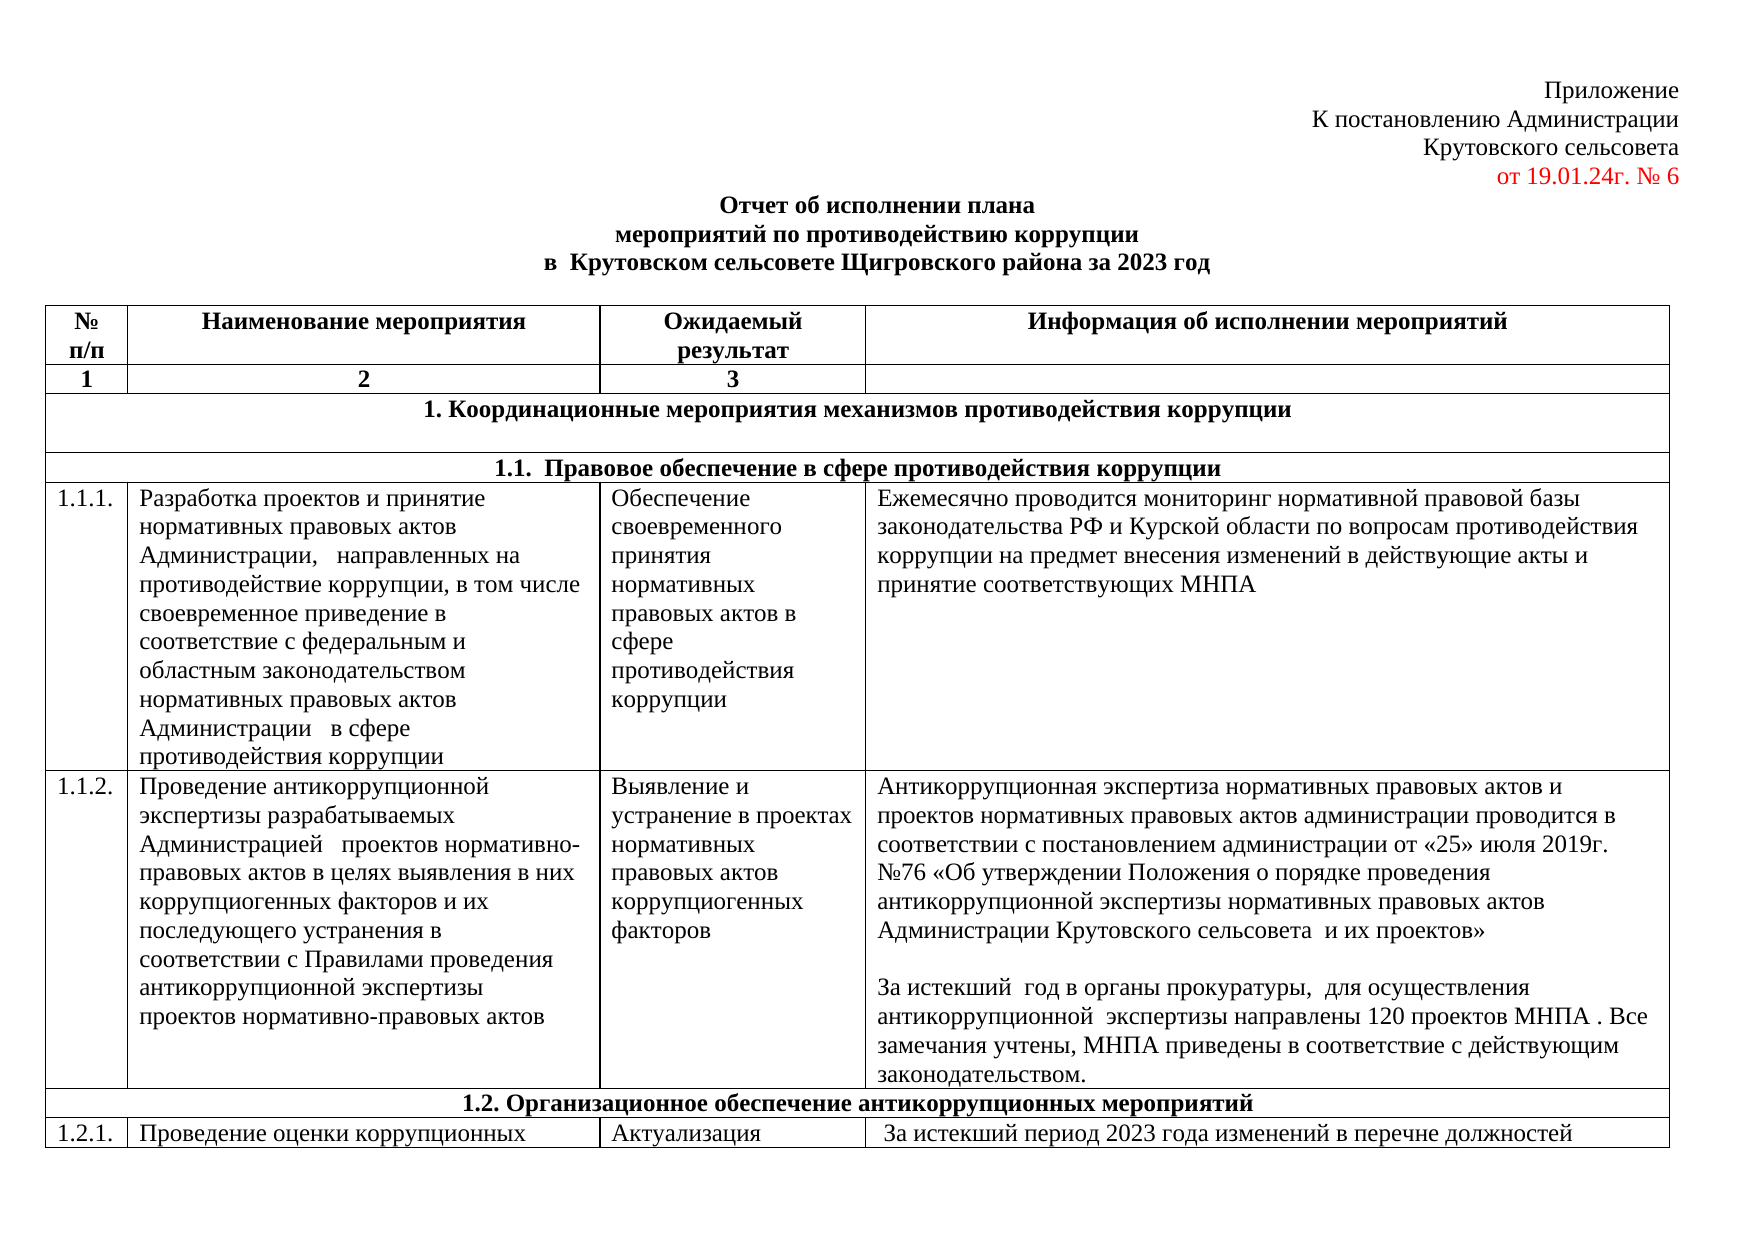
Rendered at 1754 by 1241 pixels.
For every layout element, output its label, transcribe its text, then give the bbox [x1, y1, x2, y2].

table_cell 1.1.1. [46, 483, 127, 770]
table_header Информация об исполнении мероприятий [866, 306, 1669, 363]
table_header Ожидаемый результат [601, 306, 865, 363]
table_cell Проведение антикоррупционной экспертизы разрабатываемых Администрацией проектов нормативно-правовых актов в целях выявления в них коррупциогенных факторов и их последующего устранения в соответствии с Правилами проведения антикоррупционной экспертизы проектов нормативно-правовых актов [128, 771, 599, 1087]
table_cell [601, 1118, 865, 1147]
table_cell 1.2.1. [46, 1118, 127, 1147]
table_cell 1 [46, 365, 127, 393]
table_cell Ежемесячно проводится мониторинг нормативной правовой базы законодательства РФ и Курской области по вопросам противодействия коррупции на предмет внесения изменений в действующие акты и принятие соответствующих МНПА [866, 483, 1669, 770]
table_cell 1.1.2. [46, 771, 127, 1087]
table_cell [866, 365, 1669, 393]
table_cell Выявление и устранение в проектах нормативных правовых актов коррупциогенных факторов [601, 771, 865, 1087]
text Отчет об исполнении плана [75, 190, 1679, 219]
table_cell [866, 1118, 1669, 1147]
table_cell 1.2. Организационное обеспечение антикоррупционных мероприятий [46, 1089, 1669, 1117]
table_cell 3 [601, 365, 865, 393]
text в Крутовском сельсовете Щигровского района за 2023 год [75, 247, 1679, 276]
table_cell 1. Координационные мероприятия механизмов противодействия коррупции [46, 394, 1669, 452]
table_cell Разработка проектов и принятие нормативных правовых актов Администрации, направленных на противодействие коррупции, в том числе своевременное приведение в соответствие с федеральным и областным законодательством нормативных правовых актов Администрации в сфере противодействия коррупции [128, 483, 599, 770]
text К постановлению Администрации [75, 104, 1679, 132]
table_cell 1.1. Правовое обеспечение в сфере противодействия коррупции [46, 453, 1669, 482]
text мероприятий по противодействию коррупции [75, 219, 1679, 247]
table_cell Антикоррупционная экспертиза нормативных правовых актов и проектов нормативных правовых актов администрации проводится в соответствии с постановлением администрации от «25» июля 2019г. №76 «Об утверждении Положения о порядке проведения антикоррупционной экспертизы нормативных правовых актов Администрации Крутовского сельсовета и их проектов» За истекший год в органы прокуратуры, для осуществления антикоррупционной экспертизы направлены 120 проектов МНПА . Все замечания учтены, МНПА приведены в соответствие с действующим законодательством. [866, 771, 1669, 1087]
table_header Наименование мероприятия [128, 306, 599, 363]
table_cell Обеспечение своевременного принятия нормативных правовых актов в сфере противодействия коррупции [601, 483, 865, 770]
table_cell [128, 1118, 599, 1147]
text Крутовского сельсовета [75, 132, 1679, 161]
table_cell 2 [128, 365, 599, 393]
table_header № п/п [46, 306, 127, 363]
text от 19.01.24г. № 6 [75, 161, 1679, 190]
text Приложение [75, 75, 1679, 104]
